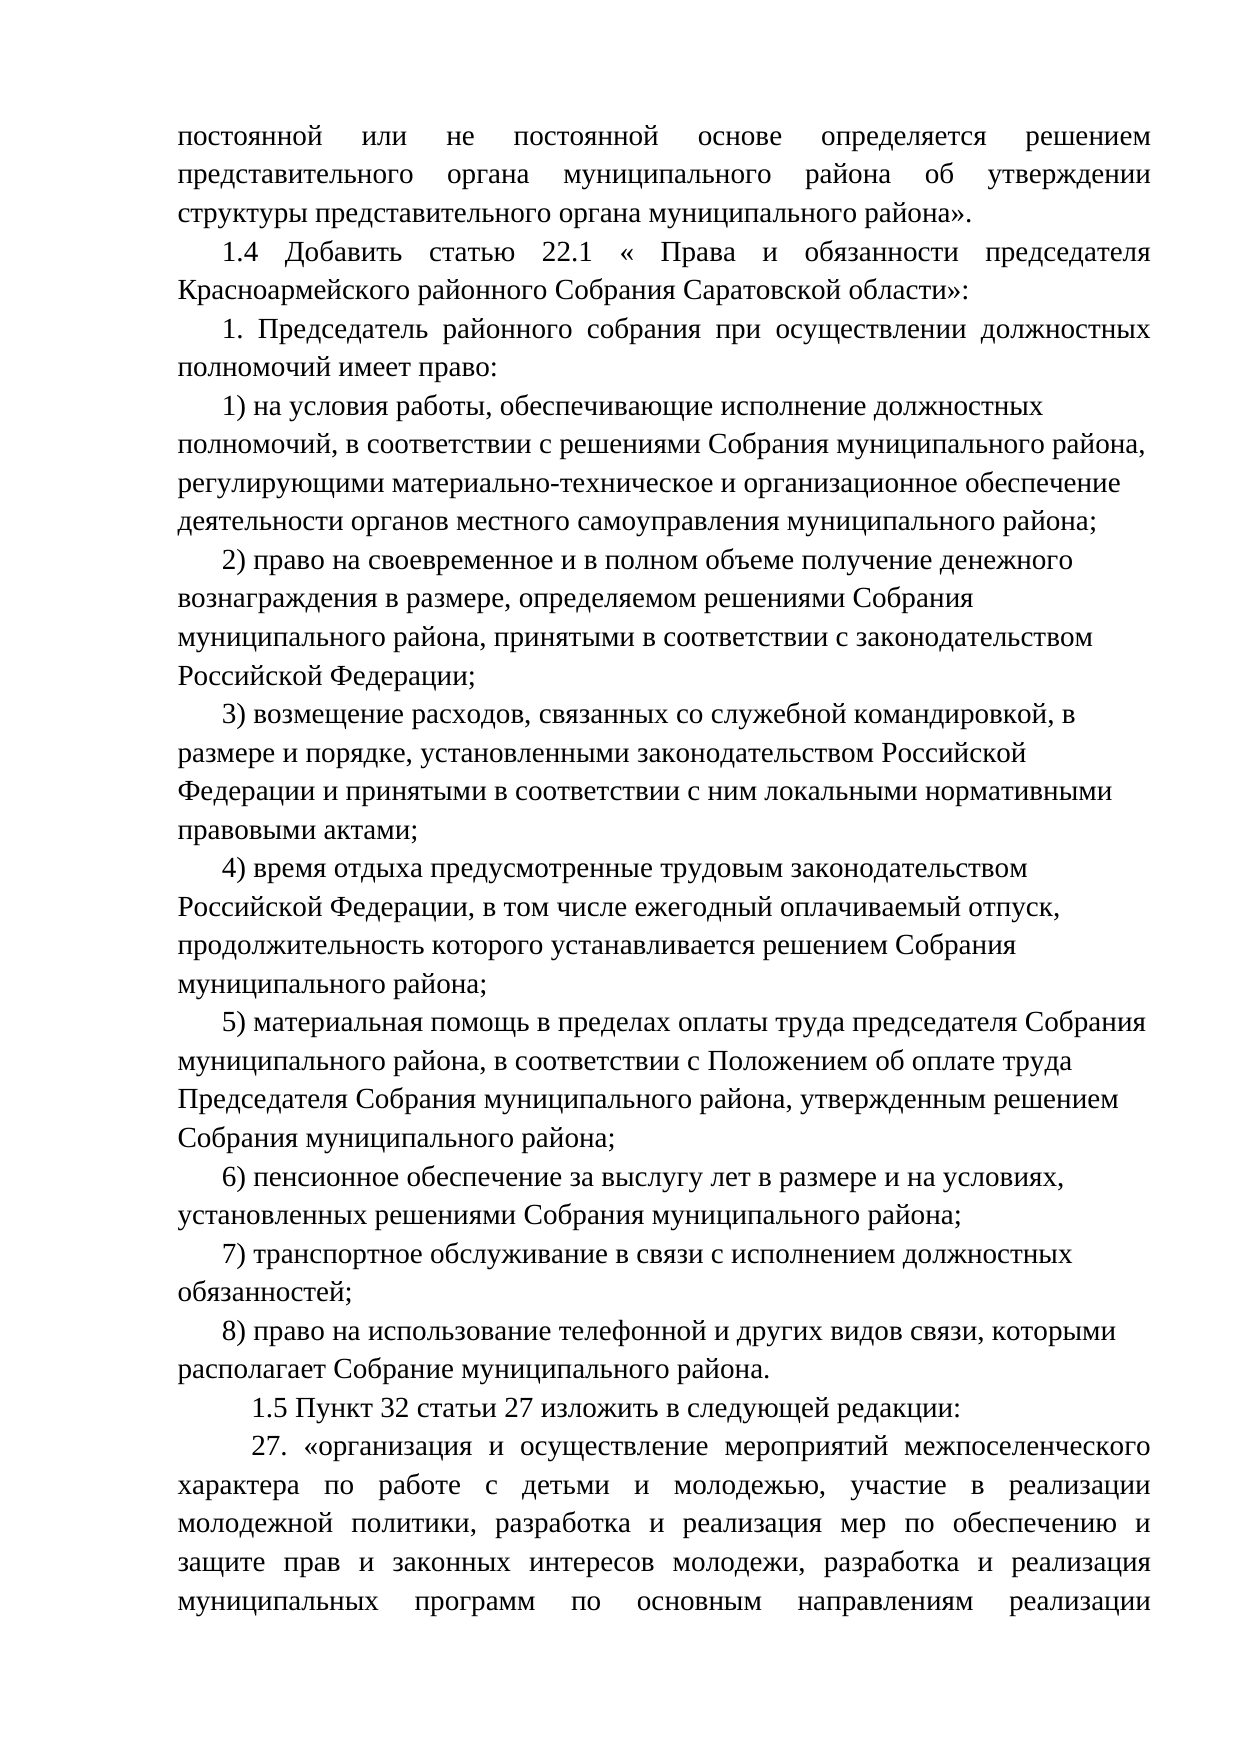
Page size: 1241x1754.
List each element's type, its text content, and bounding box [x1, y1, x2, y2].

text 8) право на использование телефонной и других видов связи, которыми располагает Собрание муниципального района. [177, 1313, 1152, 1385]
text 2) право на своевременное и в полном объеме получение денежного вознаграждения в размере, определяемом решениями Собрания муниципального района, принятыми в соответствии с законодательством Российской Федерации; [177, 542, 1152, 691]
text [177, 118, 1152, 229]
text 4) время отдыха предусмотренные трудовым законодательством Российской Федерации, в том числе ежегодный оплачиваемый отпуск, продолжительность которого устанавливается решением Собрания муниципального района; [177, 850, 1152, 999]
text 7) транспортное обслуживание в связи с исполнением должностных обязанностей; [177, 1236, 1152, 1308]
text 1.4 Добавить статью 22.1 « Права и обязанности председателя Красноармейского районного Собрания Саратовской области»: [177, 234, 1152, 306]
text 1.5 Пункт 32 статьи 27 изложить в следующей редакции: [177, 1390, 1152, 1423]
text 6) пенсионное обеспечение за выслугу лет в размере и на условиях, установленных решениями Собрания муниципального района; [177, 1159, 1152, 1231]
text 1) на условия работы, обеспечивающие исполнение должностных полномочий, в соответствии с решениями Собрания муниципального района, регулирующими материально-техническое и организационное обеспечение деятельности органов местного самоуправления муниципального района; [177, 388, 1152, 537]
text 3) возмещение расходов, связанных со служебной командировкой, в размере и порядке, установленными законодательством Российской Федерации и принятыми в соответствии с ним локальными нормативными правовыми актами; [177, 696, 1152, 845]
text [177, 1428, 1152, 1616]
text 5) материальная помощь в пределах оплаты труда председателя Собрания муниципального района, в соответствии с Положением об оплате труда Председателя Собрания муниципального района, утвержденным решением Собрания муниципального района; [177, 1004, 1152, 1154]
text 1. Председатель районного собрания при осуществлении должностных полномочий имеет право: [177, 311, 1152, 383]
